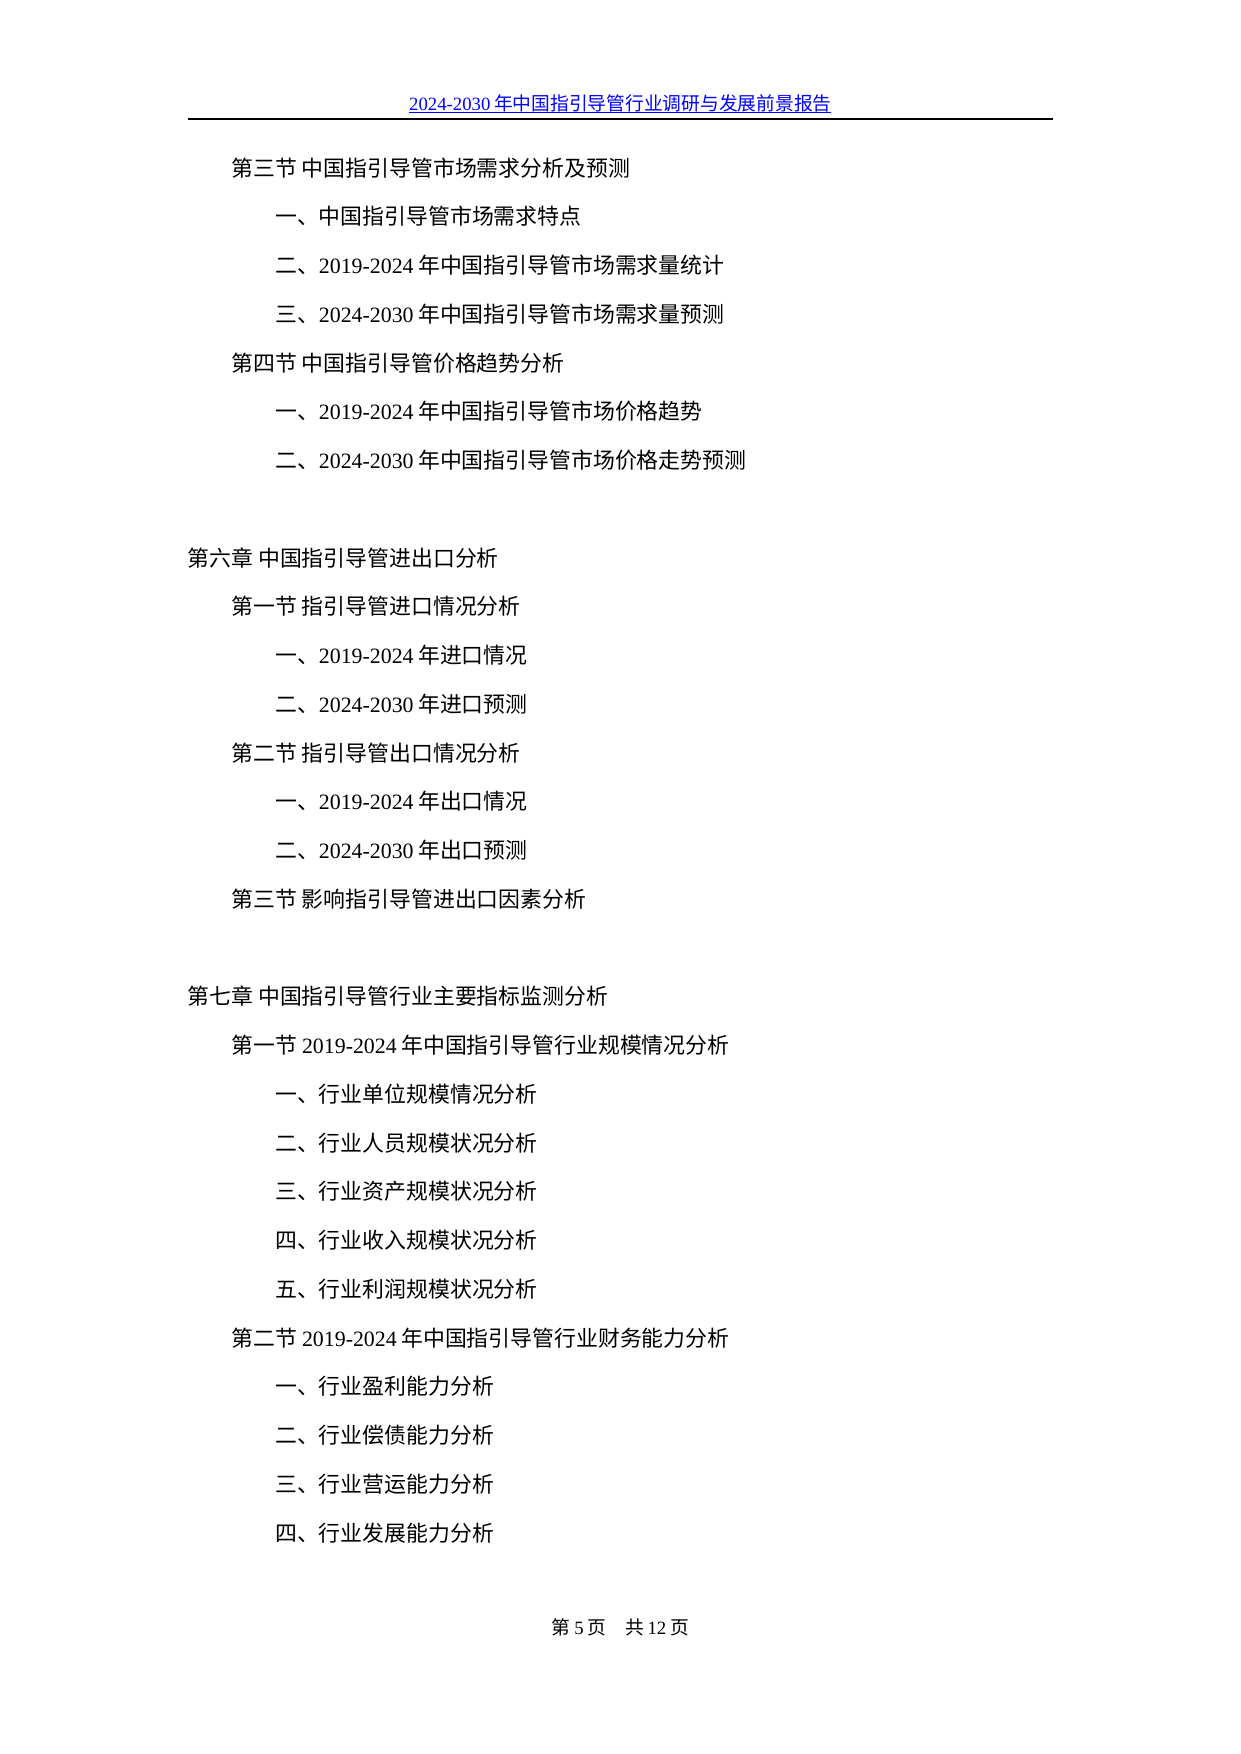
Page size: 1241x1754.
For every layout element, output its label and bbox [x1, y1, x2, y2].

text [187, 150, 1053, 1548]
